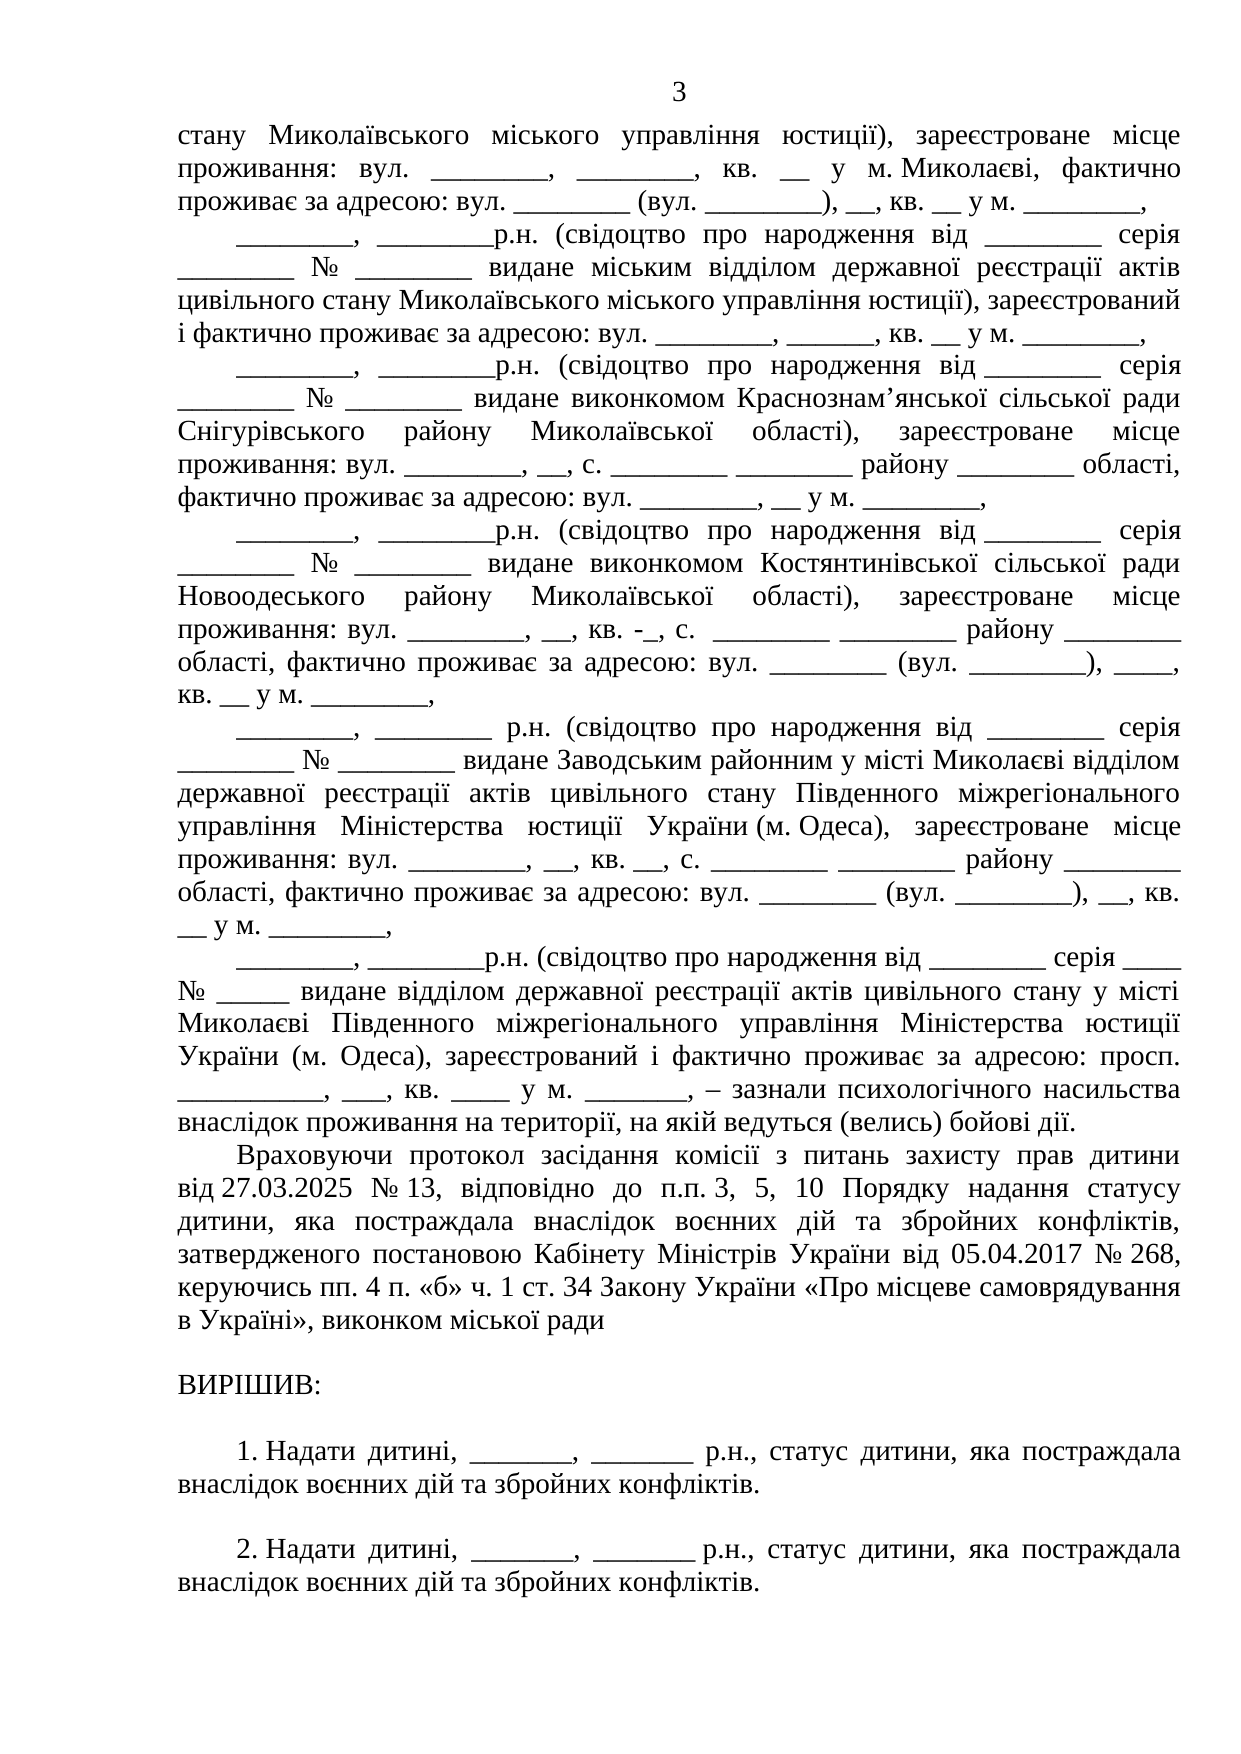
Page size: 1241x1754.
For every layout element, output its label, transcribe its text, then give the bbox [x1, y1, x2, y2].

text ВИРІШИВ: [177, 1368, 1181, 1401]
text Враховуючи протокол засідання комісії з питань захисту прав дитини від 27.03.2025 № 13, відповідно до п.п. 3, 5, 10 Порядку надання статусу дитини, яка постраждала внаслідок воєнних дій та збройних конфліктів, затвердженого постановою Кабінету Міністрів України від 05.04.2017 № 268, керуючись пп. 4 п. «б» ч. 1 ст. 34 Закону України «Про місцеве самоврядування в Україні», виконком міської ради [177, 1138, 1181, 1335]
text ________, ________р.н. (свідоцтво про народження від ________ серія ________ № ________ видане міським відділом державної реєстрації актів цивільного стану Миколаївського міського управління юстиції), зареєстрований і фактично проживає за адресою: вул. ________, ______, кв. __ у м. ________, [177, 217, 1181, 348]
text ________, ________р.н. (свідоцтво про народження від ________ серія ________ № ________ видане виконкомом Костянтинівської сільської ради Новоодеського району Миколаївської області), зареєстроване місце проживання: вул. ________, __, кв. -_, с. ________ ________ району ________ області, фактично проживає за адресою: вул. ________ (вул. ________), ____, кв. __ у м. ________, [177, 513, 1181, 710]
text ________, ________р.н. (свідоцтво про народження від ________ серія ____ № _____ видане відділом державної реєстрації актів цивільного стану у місті Миколаєві Південного міжрегіонального управління Міністерства юстиції України (м. Одеса), зареєстрований і фактично проживає за адресою: просп. __________, ___, кв. ____ у м. _______, – зазнали психологічного насильства внаслідок проживання на території, на якій ведуться (велись) бойові дії. [177, 941, 1181, 1138]
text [177, 118, 1181, 217]
text ________, ________р.н. (свідоцтво про народження від ________ серія ________ № ________ видане виконкомом Краснознам’янської сільської ради Снігурівського району Миколаївської області), зареєстроване місце проживання: вул. ________, __, с. ________ ________ району ________ області, фактично проживає за адресою: вул. ________, __ у м. ________, [177, 348, 1181, 513]
text 2. Надати дитині, _______, _______ р.н., статус дитини, яка постраждала внаслідок воєнних дій та збройних конфліктів. [177, 1532, 1181, 1598]
text ________, ________ р.н. (свідоцтво про народження від ________ серія ________ № ________ видане Заводським районним у місті Миколаєві відділом державної реєстрації актів цивільного стану Південного міжрегіонального управління Міністерства юстиції України (м. Одеса), зареєстроване місце проживання: вул. ________, __, кв. __, с. ________ ________ району ________ області, фактично проживає за адресою: вул. ________ (вул. ________), __, кв. __ у м. ________, [177, 710, 1181, 941]
text 1. Надати дитині, _______, _______ р.н., статус дитини, яка постраждала внаслідок воєнних дій та збройних конфліктів. [177, 1434, 1181, 1499]
